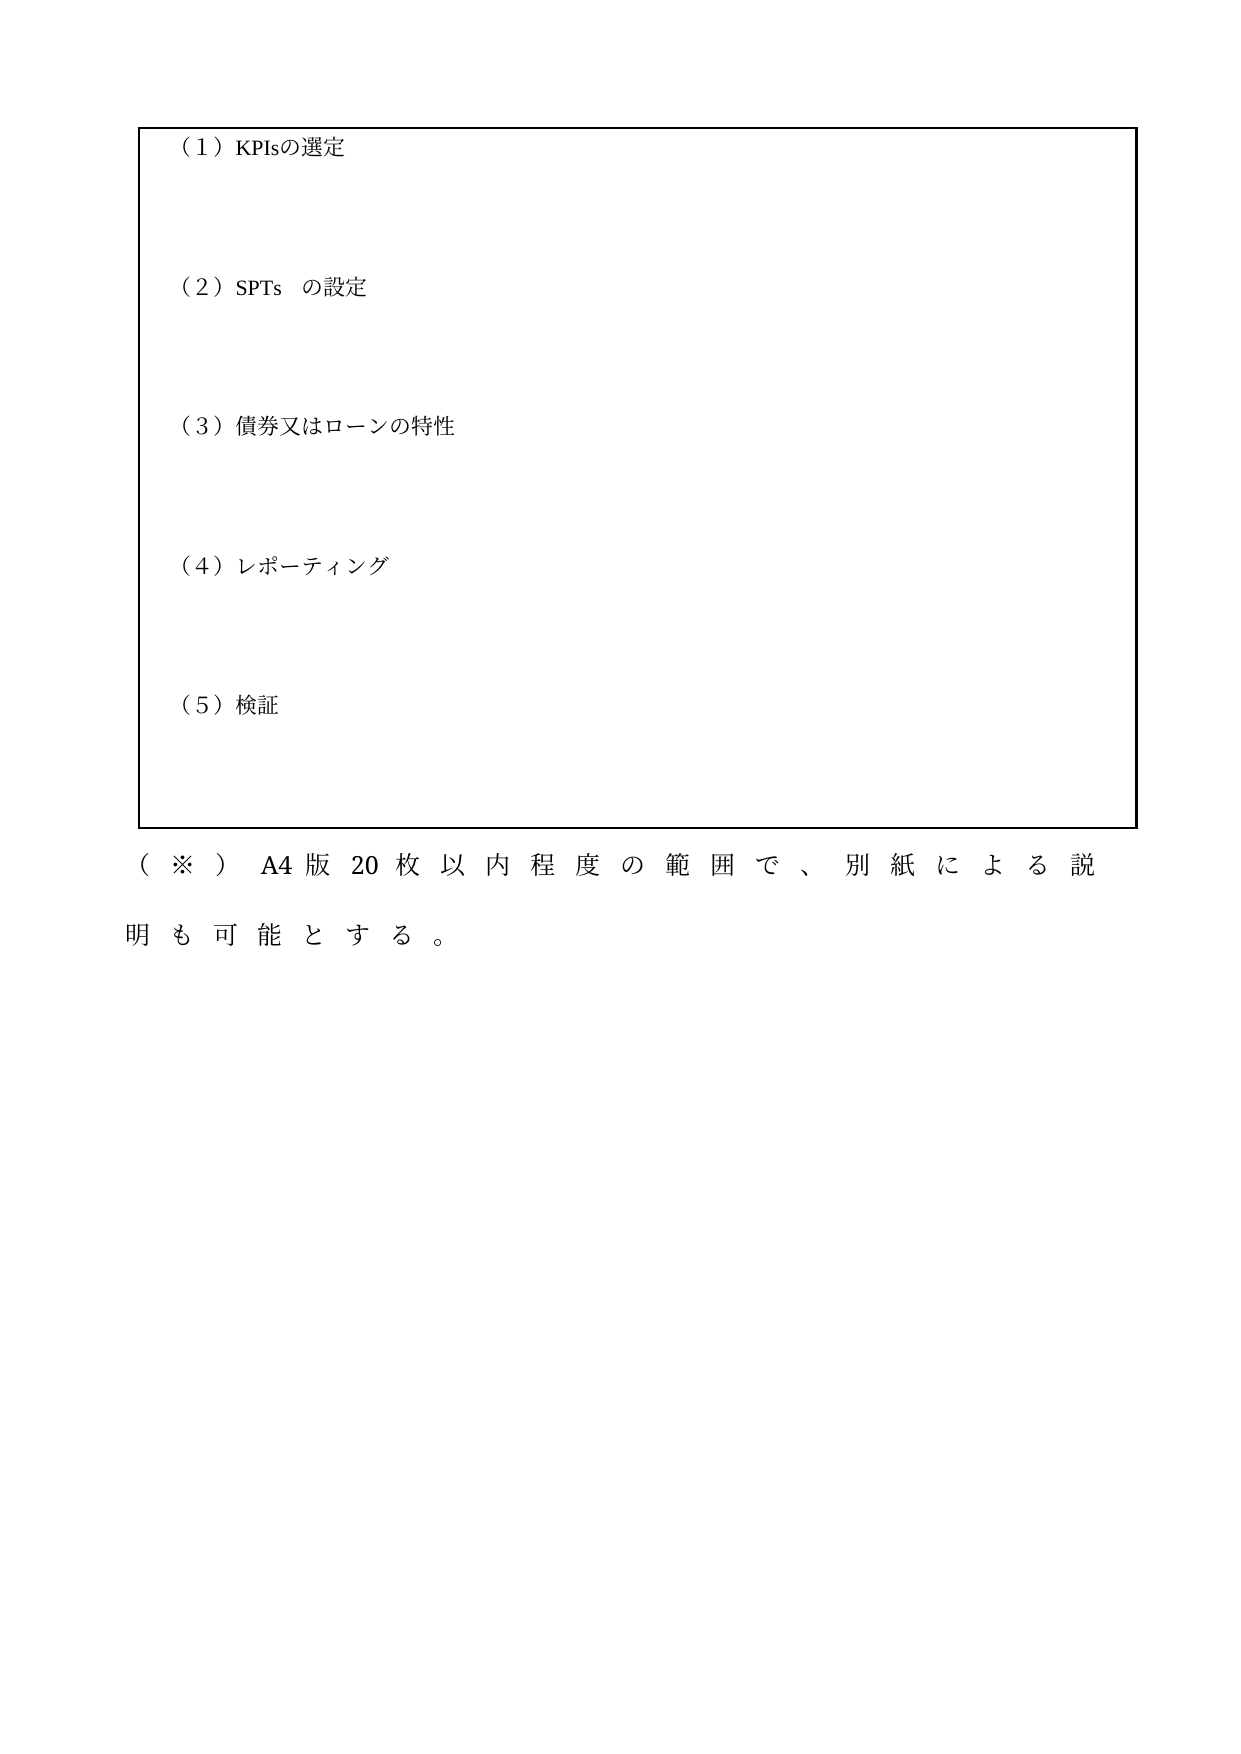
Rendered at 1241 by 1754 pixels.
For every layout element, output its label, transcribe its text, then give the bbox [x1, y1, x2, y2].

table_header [140, 129, 1135, 827]
text （※）A4版20枚以内程度の範囲で、別紙による説明も可能とする。 [126, 829, 1114, 968]
